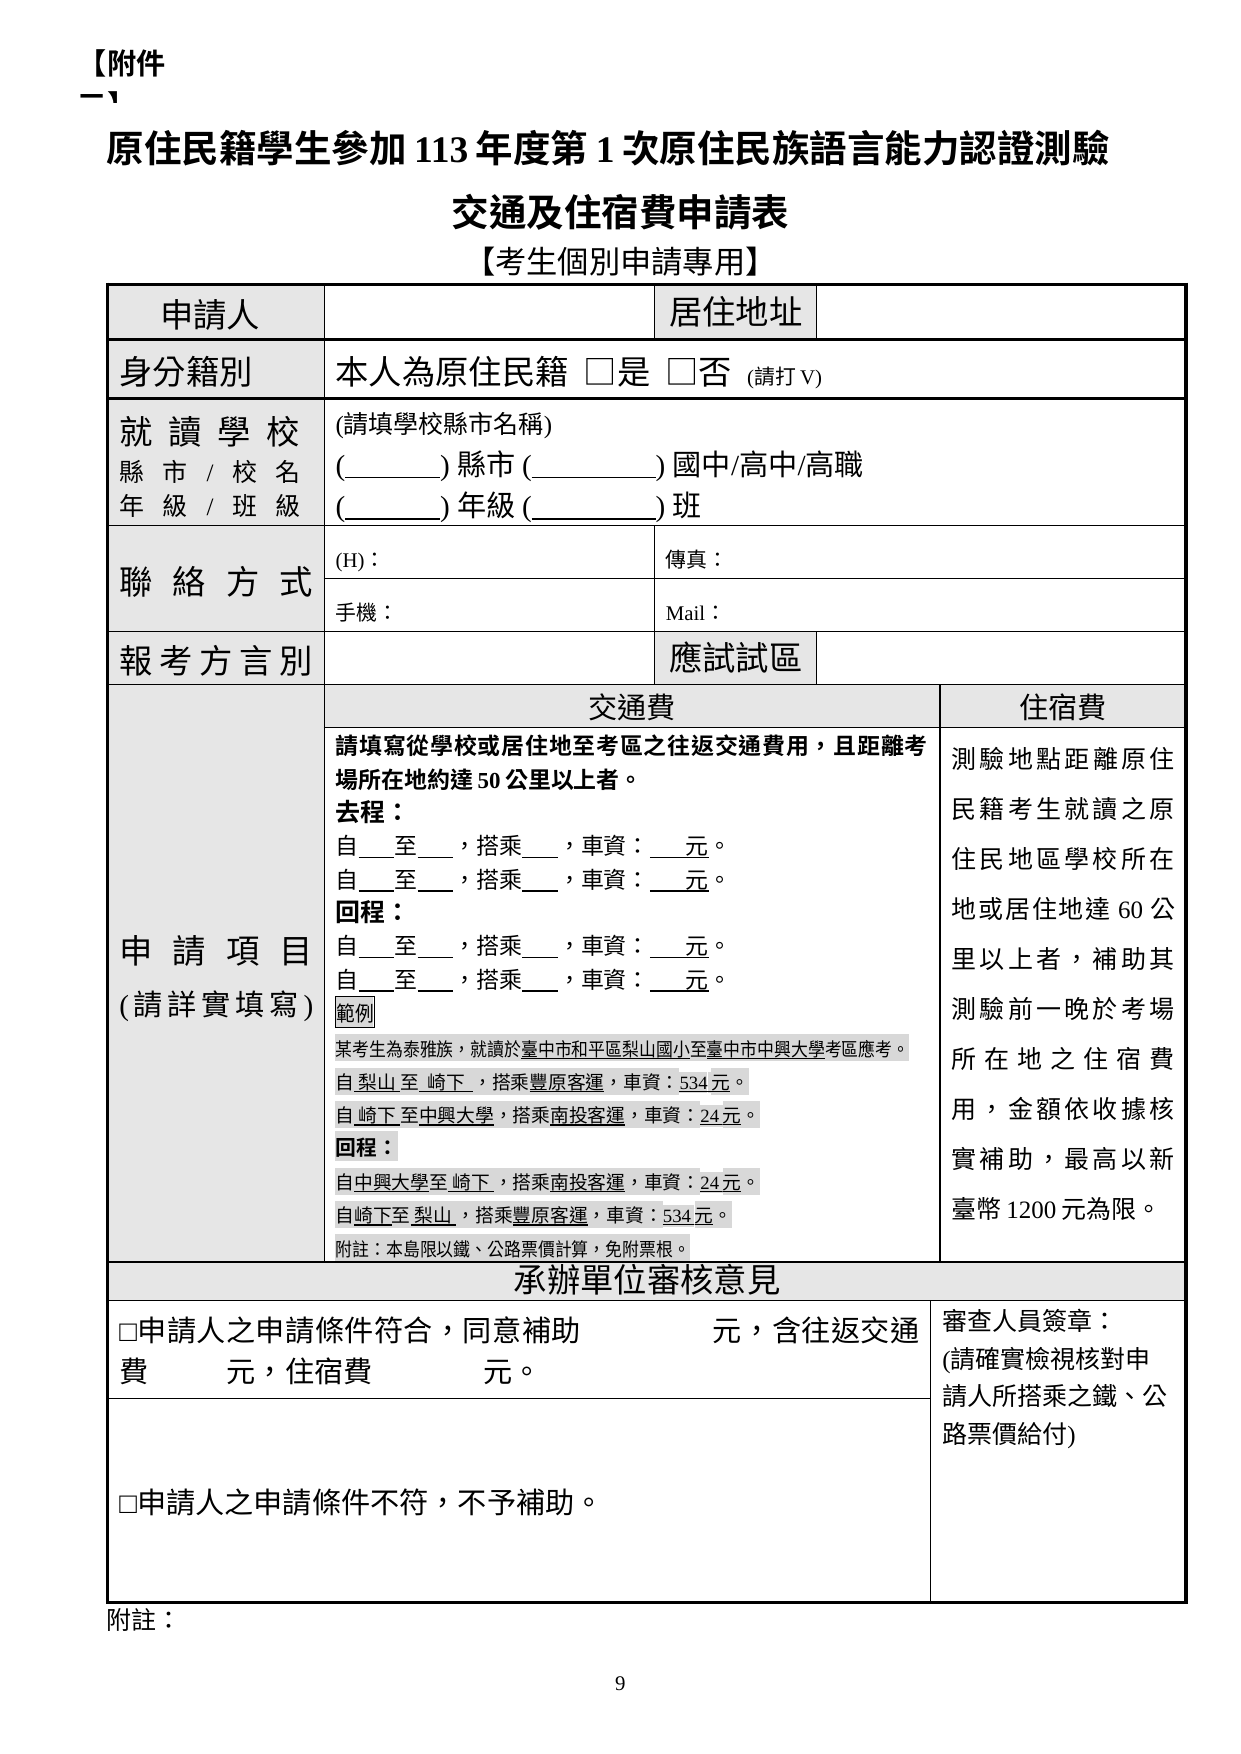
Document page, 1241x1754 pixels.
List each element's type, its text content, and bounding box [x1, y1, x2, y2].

table_cell 聯絡方式 [109, 526, 324, 631]
table_cell 傳真： [655, 526, 1184, 578]
table_cell 身分籍別 [109, 341, 324, 397]
table_cell 審查人員簽章： (請確實檢視核對申請人所搭乘之鐵、公路票價給付) [931, 1301, 1184, 1601]
table_cell 申請項目 (請詳實填寫) [109, 685, 324, 1261]
table_cell (請填學校縣市名稱) ( ) 縣市 ( ) 國中/高中/高職 ( ) 年級 ( ) 班 [325, 400, 1184, 525]
table_cell 測驗地點距離原住民籍考生就讀之原住民地區學校所在地或居住地達60公里以上者，補助其測驗前一晚於考場所在地之住宿費用，金額依收據核實補助，最高以新臺幣1200元為限。 [941, 728, 1184, 1261]
table_cell 住宿費 [941, 685, 1184, 727]
table_header [325, 286, 654, 338]
table_cell 應試試區 [655, 632, 816, 684]
table_header 申請人 [109, 286, 324, 338]
table_cell □申請人之申請條件不符，不予補助。 [109, 1399, 930, 1601]
table_cell 承辦單位審核意見 [109, 1263, 1184, 1300]
table_cell 手機： [325, 579, 654, 631]
table_cell Mail： [655, 579, 1184, 631]
table_cell 交通費 [325, 685, 939, 727]
table_cell [325, 632, 654, 684]
table_cell [817, 632, 1184, 684]
table_header 居住地址 [655, 286, 816, 338]
table_cell (H)： [325, 526, 654, 578]
table_cell 本人為原住民籍 □是 □否 (請打V) [325, 341, 1184, 397]
table_cell 就讀學校 縣市/校名 年級/班級 [109, 400, 324, 525]
table_cell 請填寫從學校或居住地至考區之往返交通費用，且距離考場所在地約達50公里以上者。 去程： 自 至 ，搭乘 ，車資： 元。 自 至 ，搭乘 ，車資： 元。 回程： 自 至 ，搭乘 ，車資： 元。 自 至 ，搭乘 ，車資： 元。 範例 某考生為泰雅族，就讀於臺中市和平區梨山國小至臺中市中興大學考區應考。 自 梨山 至 崎下 ，搭乘豐原客運，車資：534元。 自 崎下 至中興大學，搭乘南投客運，車資：24元。 回程： 自中興大學至 崎下 ，搭乘南投客運，車資：24元。 自崎下至 梨山 ，搭乘豐原客運，車資：534元。 附註：本島限以鐵、公路票價計算，免附票根。 [325, 728, 939, 1261]
table_cell □申請人之申請條件符合，同意補助 元，含往返交通費 元，住宿費 元。 [109, 1301, 930, 1398]
text 【考生個別申請專用】 [106, 237, 1134, 283]
table_cell 報考方言別 [109, 632, 324, 684]
text 交通及住宿費申請表 [106, 183, 1134, 237]
text 附註： [106, 1604, 1134, 1635]
table_header [817, 286, 1184, 338]
